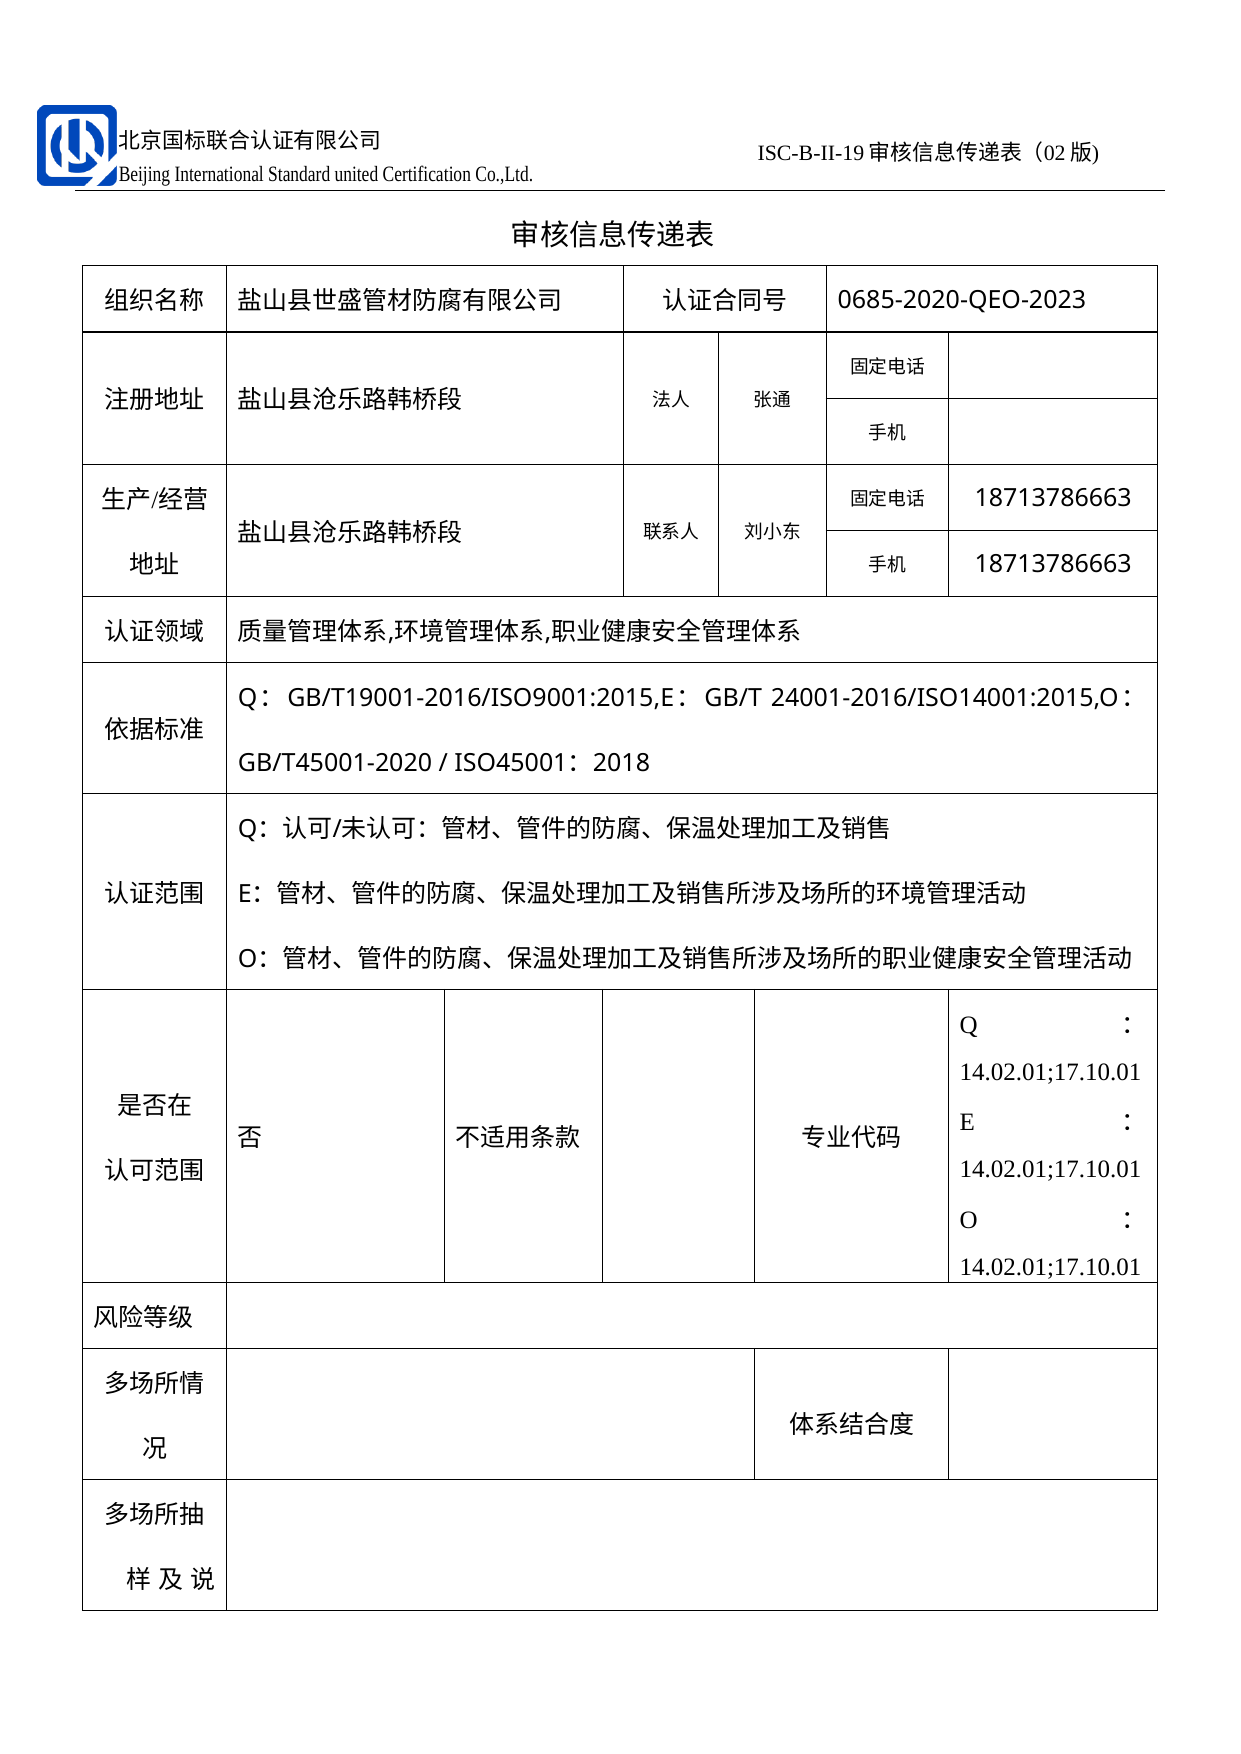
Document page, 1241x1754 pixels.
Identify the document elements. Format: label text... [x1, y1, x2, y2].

table_cell [227, 1349, 754, 1479]
table_cell 张通 [719, 333, 826, 463]
table_cell [227, 1480, 1157, 1610]
table_cell 是否在 认可范围 [83, 990, 226, 1282]
table_header 组织名称 [83, 266, 226, 331]
table_header 0685-2020-QEO-2023 [827, 266, 1157, 331]
table_cell [949, 399, 1157, 463]
table_cell 生产/经营地址 [83, 465, 226, 596]
table_cell 联系人 [624, 465, 718, 596]
table_cell 认证范围 [83, 794, 226, 989]
table_cell 注册地址 [83, 333, 226, 463]
table_cell 法人 [624, 333, 718, 463]
table_cell 不适用条款 [445, 990, 602, 1282]
table_header 认证合同号 [624, 266, 826, 331]
table_cell 固定电话 [827, 465, 948, 529]
table_cell 依据标准 [83, 663, 226, 793]
table_header 盐山县世盛管材防腐有限公司 [227, 266, 623, 331]
text 审核信息传递表 [75, 200, 1165, 265]
table_cell 专业代码 [755, 990, 948, 1282]
table_cell 体系结合度 [755, 1349, 948, 1479]
table_cell [949, 333, 1157, 397]
table_cell 否 [227, 990, 444, 1282]
table_cell [949, 1349, 1157, 1479]
table_cell 多场所情况 [83, 1349, 226, 1479]
table_cell [603, 990, 754, 1282]
table_cell 手机 [827, 399, 948, 463]
table_cell 多场所抽 样及说明 [83, 1480, 226, 1610]
table_cell 手机 [827, 531, 948, 596]
table_cell [227, 1283, 1157, 1348]
table_cell 风险等级 [83, 1283, 226, 1348]
table_cell 18713786663 [949, 465, 1157, 529]
table_cell 18713786663 [949, 531, 1157, 596]
table_cell 盐山县沧乐路韩桥段 [227, 333, 623, 463]
table_cell Q：14.02.01;17.10.01 E：14.02.01;17.10.01 O：14.02.01;17.10.01 [949, 990, 1157, 1282]
table_cell 盐山县沧乐路韩桥段 [227, 465, 623, 596]
table_cell 认证领域 [83, 597, 226, 662]
picture [37, 105, 117, 186]
table_cell Q：认可/未认可：管材、管件的防腐、保温处理加工及销售 E：管材、管件的防腐、保温处理加工及销售所涉及场所的环境管理活动 O：管材、管件的防腐、保温处理加工及销售所涉及场所的职业健康安全管理活动 [227, 794, 1157, 989]
table_cell Q：GB/T19001-2016/ISO9001:2015,E：GB/T 24001-2016/ISO14001:2015,O：GB/T45001-2020 / ISO45001：2018 [227, 663, 1157, 793]
table_cell 质量管理体系,环境管理体系,职业健康安全管理体系 [227, 597, 1157, 662]
table_cell 刘小东 [719, 465, 826, 596]
table_cell 固定电话 [827, 333, 948, 397]
